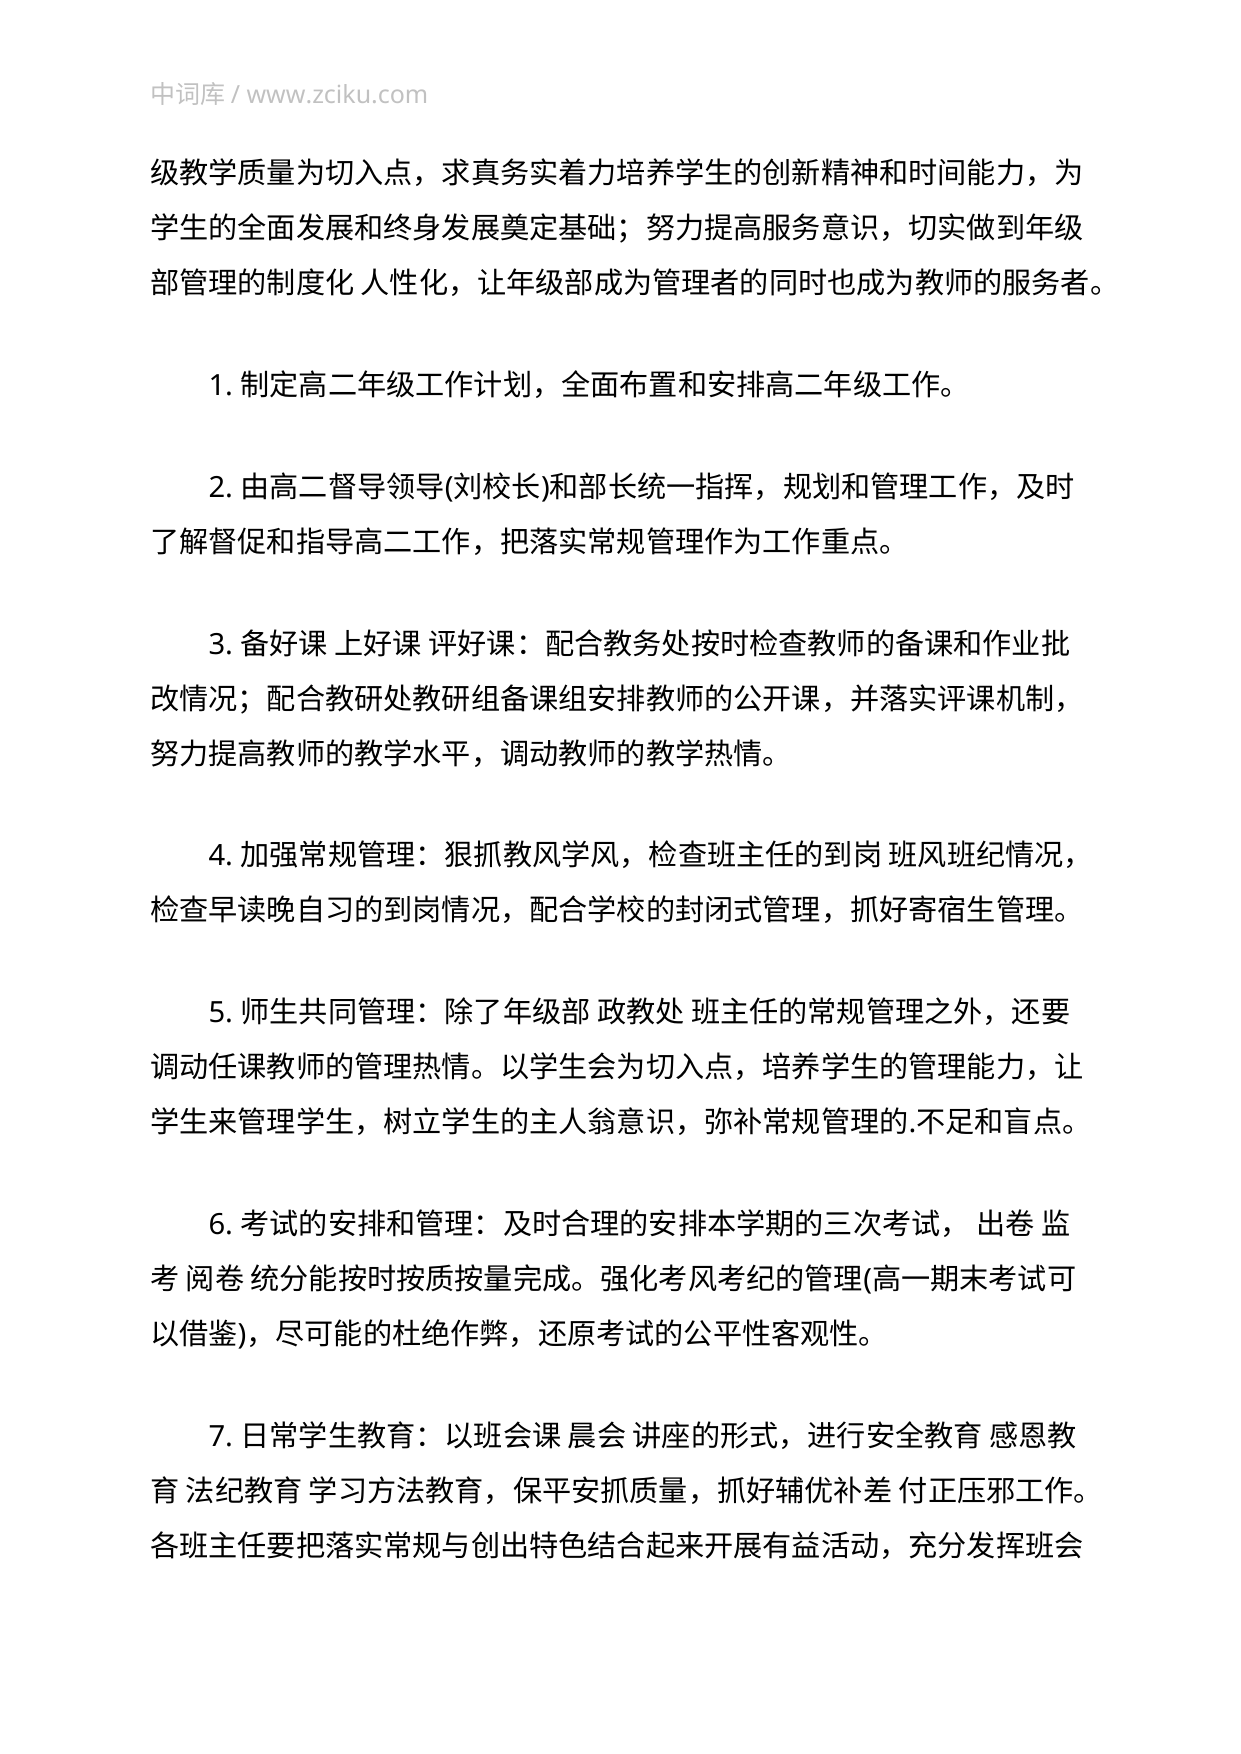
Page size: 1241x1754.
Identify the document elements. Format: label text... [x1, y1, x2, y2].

text 1. 制定高二年级工作计划，全面布置和安排高二年级工作。 [150, 362, 1090, 404]
text 4. 加强常规管理：狠抓教风学风，检查班主任的到岗 班风班纪情况，检查早读晚自习的到岗情况，配合学校的封闭式管理，抓好寄宿生管理。 [150, 832, 1090, 929]
text 3. 备好课 上好课 评好课：配合教务处按时检查教师的备课和作业批改情况；配合教研处教研组备课组安排教师的公开课，并落实评课机制，努力提高教师的教学水平，调动教师的教学热情。 [150, 620, 1090, 772]
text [150, 1413, 1090, 1565]
text 2. 由高二督导领导(刘校长)和部长统一指挥，规划和管理工作，及时了解督促和指导高二工作，把落实常规管理作为工作重点。 [150, 463, 1090, 561]
text 6. 考试的安排和管理：及时合理的安排本学期的三次考试， 出卷 监考 阅卷 统分能按时按质按量完成。强化考风考纪的管理(高一期末考试可以借鉴)，尽可能的杜绝作弊，还原考试的公平性客观性。 [150, 1201, 1090, 1353]
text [150, 150, 1090, 302]
text 5. 师生共同管理：除了年级部 政教处 班主任的常规管理之外，还要调动任课教师的管理热情。以学生会为切入点，培养学生的管理能力，让学生来管理学生，树立学生的主人翁意识，弥补常规管理的.不足和盲点。 [150, 989, 1090, 1141]
